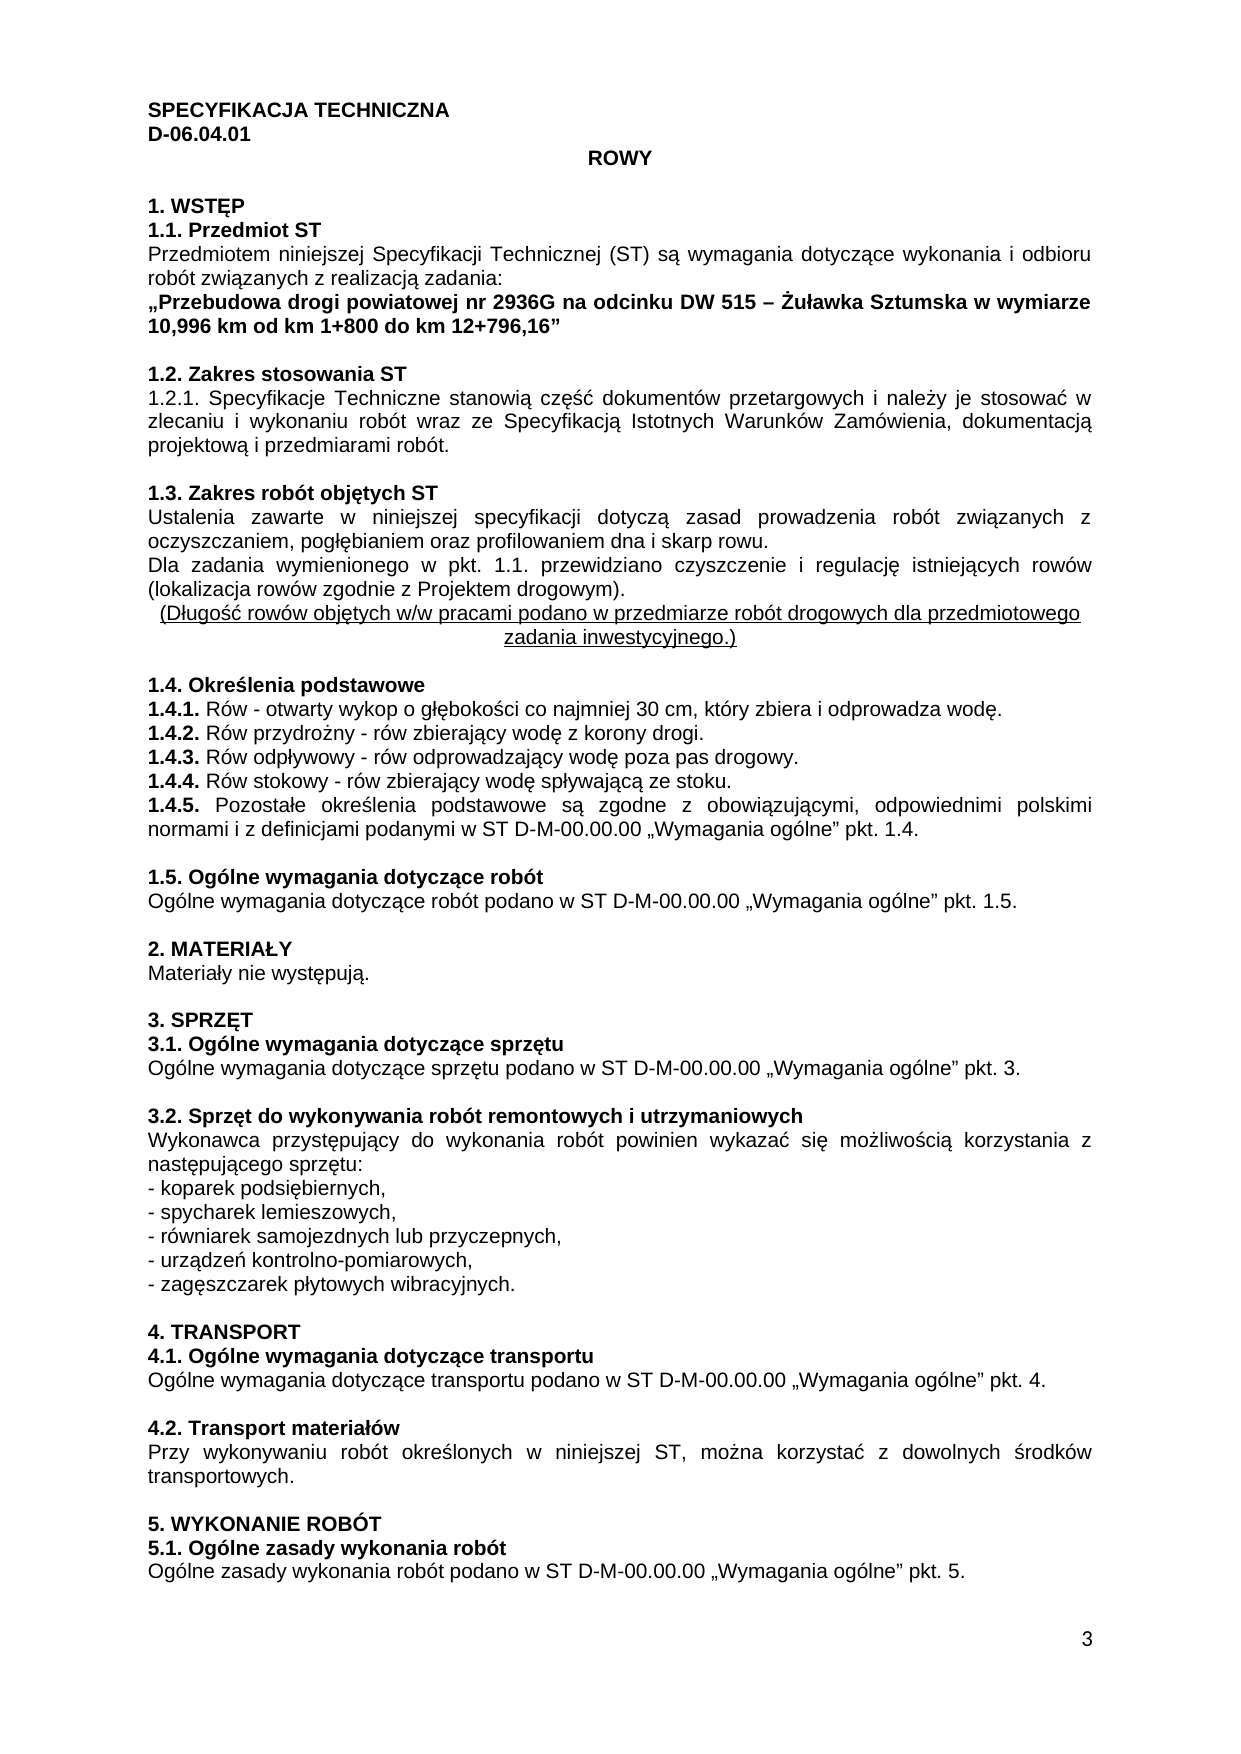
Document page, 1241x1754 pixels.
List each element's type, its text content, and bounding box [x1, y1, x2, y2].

text 1.4. Określenia podstawowe [148, 673, 1093, 697]
text 5. WYKONANIE ROBÓT [148, 1511, 1093, 1535]
text 1.1. Przedmiot ST [148, 218, 1093, 242]
text 1. WSTĘP [148, 194, 1093, 218]
text Materiały nie występują. [148, 960, 1093, 984]
text - koparek podsiębiernych, [148, 1176, 1093, 1200]
text - zagęszczarek płytowych wibracyjnych. [148, 1272, 1093, 1296]
text 1.4.2. Rów przydrożny - rów zbierający wodę z korony drogi. [148, 721, 1093, 745]
text Ogólne zasady wykonania robót podano w ST D-M-00.00.00 „Wymagania ogólne” pkt. 5. [148, 1559, 1093, 1583]
text 1.4.5. Pozostałe określenia podstawowe są zgodne z obowiązującymi, odpowiednimi polskimi normami i z definicjami podanymi w ST D-M-00.00.00 „Wymagania ogólne” pkt. 1.4. [148, 793, 1093, 841]
text ROWY [148, 146, 1093, 170]
text Wykonawca przystępujący do wykonania robót powinien wykazać się możliwością korzystania z następującego sprzętu: [148, 1128, 1093, 1176]
text 1.2. Zakres stosowania ST [148, 361, 1093, 385]
text Ustalenia zawarte w niniejszej specyfikacji dotyczą zasad prowadzenia robót związanych z oczyszczaniem, pogłębianiem oraz profilowaniem dna i skarp rowu. [148, 505, 1093, 553]
text 4.1. Ogólne wymagania dotyczące transportu [148, 1344, 1093, 1368]
text Dla zadania wymienionego w pkt. 1.1. przewidziano czyszczenie i regulację istniejących rowów (lokalizacja rowów zgodnie z Projektem drogowym). [148, 553, 1093, 601]
text „Przebudowa drogi powiatowej nr 2936G na odcinku DW 515 – Żuławka Sztumska w wymiarze 10,996 km od km 1+800 do km 12+796,16” [148, 289, 1093, 337]
text Ogólne wymagania dotyczące transportu podano w ST D-M-00.00.00 „Wymagania ogólne” pkt. 4. [148, 1368, 1093, 1392]
text (Długość rowów objętych w/w pracami podano w przedmiarze robót drogowych dla przedmiotowego zadania inwestycyjnego.) [148, 601, 1093, 649]
text - urządzeń kontrolno-pomiarowych, [148, 1248, 1093, 1272]
text 1.2.1. Specyfikacje Techniczne stanowią część dokumentów przetargowych i należy je stosować w zlecaniu i wykonaniu robót wraz ze Specyfikacją Istotnych Warunków Zamówienia, dokumentacją projektową i przedmiarami robót. [148, 385, 1093, 457]
text Przedmiotem niniejszej Specyfikacji Technicznej (ST) są wymagania dotyczące wykonania i odbioru robót związanych z realizacją zadania: [148, 242, 1093, 289]
text 3.1. Ogólne wymagania dotyczące sprzętu [148, 1032, 1093, 1056]
text 2. MATERIAŁY [148, 936, 1093, 960]
text 1.4.4. Rów stokowy - rów zbierający wodę spływającą ze stoku. [148, 769, 1093, 793]
text 3.2. Sprzęt do wykonywania robót remontowych i utrzymaniowych [148, 1104, 1093, 1128]
text Ogólne wymagania dotyczące robót podano w ST D-M-00.00.00 „Wymagania ogólne” pkt. 1.5. [148, 888, 1093, 912]
text 1.4.3. Rów odpływowy - rów odprowadzający wodę poza pas drogowy. [148, 745, 1093, 769]
text - równiarek samojezdnych lub przyczepnych, [148, 1224, 1093, 1248]
text Ogólne wymagania dotyczące sprzętu podano w ST D-M-00.00.00 „Wymagania ogólne” pkt. 3. [148, 1056, 1093, 1080]
text 4.2. Transport materiałów [148, 1416, 1093, 1439]
text 3. SPRZĘT [148, 1008, 1093, 1032]
text 1.5. Ogólne wymagania dotyczące robót [148, 864, 1093, 888]
text SPECYFIKACJA TECHNICZNA [148, 98, 1093, 122]
text Przy wykonywaniu robót określonych w niniejszej ST, można korzystać z dowolnych środków transportowych. [148, 1439, 1093, 1487]
text 1.4.1. Rów - otwarty wykop o głębokości co najmniej 30 cm, który zbiera i odprowadza wodę. [148, 697, 1093, 721]
text 4. TRANSPORT [148, 1320, 1093, 1344]
text 1.3. Zakres robót objętych ST [148, 481, 1093, 505]
text D-06.04.01 [148, 122, 1093, 146]
text - spycharek lemieszowych, [148, 1200, 1093, 1224]
text 5.1. Ogólne zasady wykonania robót [148, 1535, 1093, 1559]
